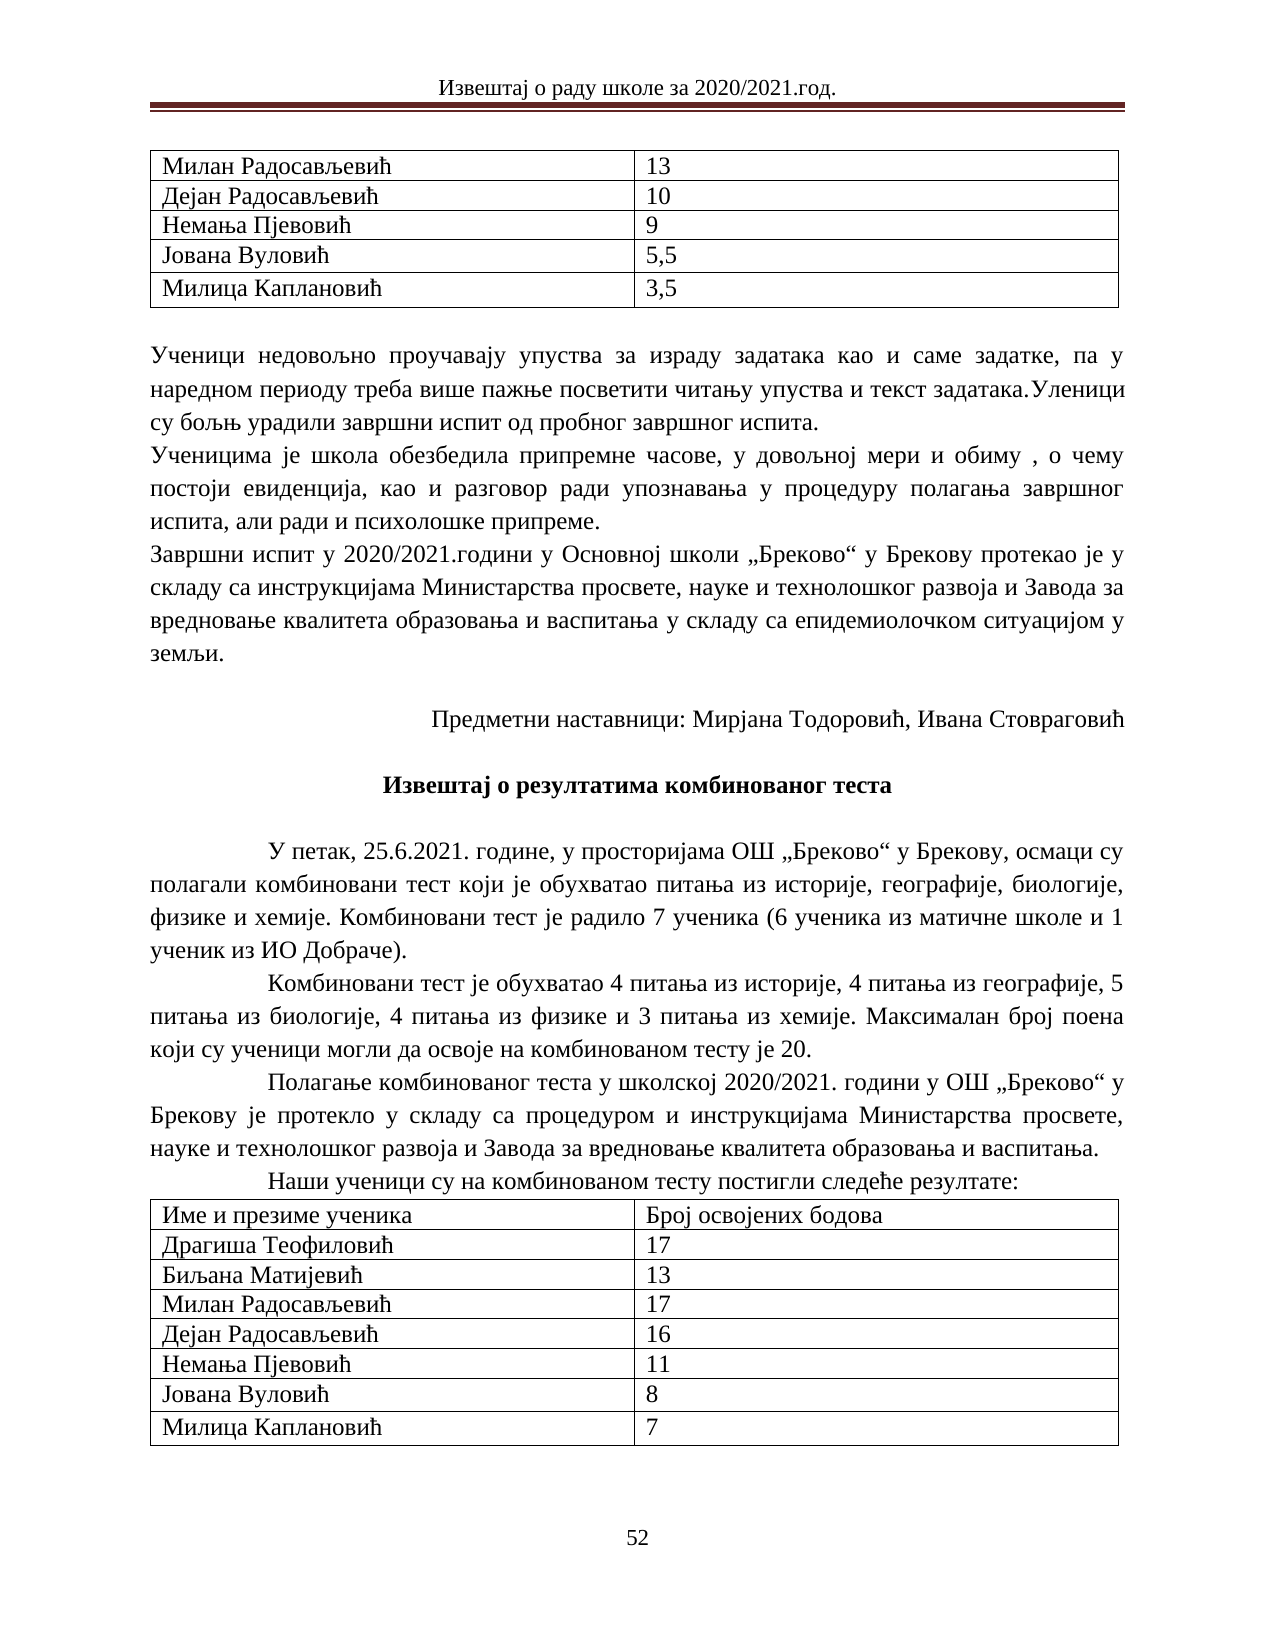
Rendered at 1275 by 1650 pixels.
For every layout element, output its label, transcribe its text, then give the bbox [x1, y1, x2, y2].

table_cell Јована Вуловић [151, 1379, 634, 1411]
text Завршни испит у 2020/2021.години у Основној школи „Бреково“ у Брекову протекао је у складу са инструкцијама Министарства просвете, науке и технолошког развоја и Завода за вредновање квалитета образовања и васпитања у складу са епидемиолочком ситуацијом у земљи. [150, 539, 1125, 667]
table_cell 17 [635, 1230, 1118, 1259]
table_cell 3,5 [635, 273, 1118, 307]
table_cell Биљана Матијевић [151, 1260, 634, 1288]
text Предметни наставници: Мирјана Тодоровић, Ивана Стовраговић [150, 704, 1125, 733]
table_cell 9 [635, 211, 1118, 239]
text Ученици недовољно проучавају упуства за израду задатака као и саме задатке, па у наредном периоду треба више пажње посветити читању упуства и текст задатака.Уленици су бољњ урадили завршни испит од пробног завршног испита. [150, 341, 1125, 435]
table_cell Драгиша Теофиловић [151, 1230, 634, 1259]
table_cell 8 [635, 1379, 1118, 1411]
table_cell Милан Радосављевић [151, 151, 634, 180]
table_cell Милица Каплановић [151, 1412, 634, 1445]
text Извештај о резултатима комбинованог теста [150, 770, 1125, 799]
table_header Име и презиме ученика [151, 1200, 634, 1229]
text Полагање комбинованог теста у школској 2020/2021. години у ОШ „Бреково“ у Брекову је протекло у складу са процедуром и инструкцијама Министарства просвете, науке и технолошког развоја и Завода за вредновање квалитета образовања и васпитања. [150, 1067, 1125, 1162]
table_cell Немања Пјевовић [151, 1349, 634, 1378]
table_cell Дејан Радосављевић [151, 1319, 634, 1348]
table_cell Немања Пјевовић [151, 211, 634, 239]
table_cell Јована Вуловић [151, 240, 634, 272]
text У петак, 25.6.2021. године, у просторијама ОШ „Бреково“ у Брекову, осмаци су полагали комбиновани тест који је обухватао питања из историје, географије, биологије, физике и хемије. Комбиновани тест је радило 7 ученика (6 ученика из матичне школе и 1 ученик из ИО Добраче). [150, 836, 1125, 964]
table_cell 13 [635, 151, 1118, 180]
table_cell 13 [635, 1260, 1118, 1288]
text Наши ученици су на комбинованом тесту постигли следеће резултате: [150, 1166, 1125, 1195]
table_cell Дејан Радосављевић [151, 181, 634, 209]
table_cell 16 [635, 1319, 1118, 1348]
table_cell 17 [635, 1290, 1118, 1318]
text Комбиновани тест је обухватао 4 питања из историје, 4 питања из географије, 5 питања из биологије, 4 питања из физике и 3 питања из хемије. Максималан број поена који су ученици могли да освоје на комбинованом тесту је 20. [150, 968, 1125, 1063]
text Ученицима је школа обезбедила припремне часове, у довољној мери и обиму , о чему постоји евиденција, као и разговор ради упознавања у процедуру полагања завршног испита, али ради и психолошке припреме. [150, 440, 1125, 534]
table_cell 5,5 [635, 240, 1118, 272]
table_cell Милан Радосављевић [151, 1290, 634, 1318]
table_header Број освојених бодова [635, 1200, 1118, 1229]
table_cell 7 [635, 1412, 1118, 1445]
table_cell 10 [635, 181, 1118, 209]
table_cell 11 [635, 1349, 1118, 1378]
table_cell Милица Каплановић [151, 273, 634, 307]
